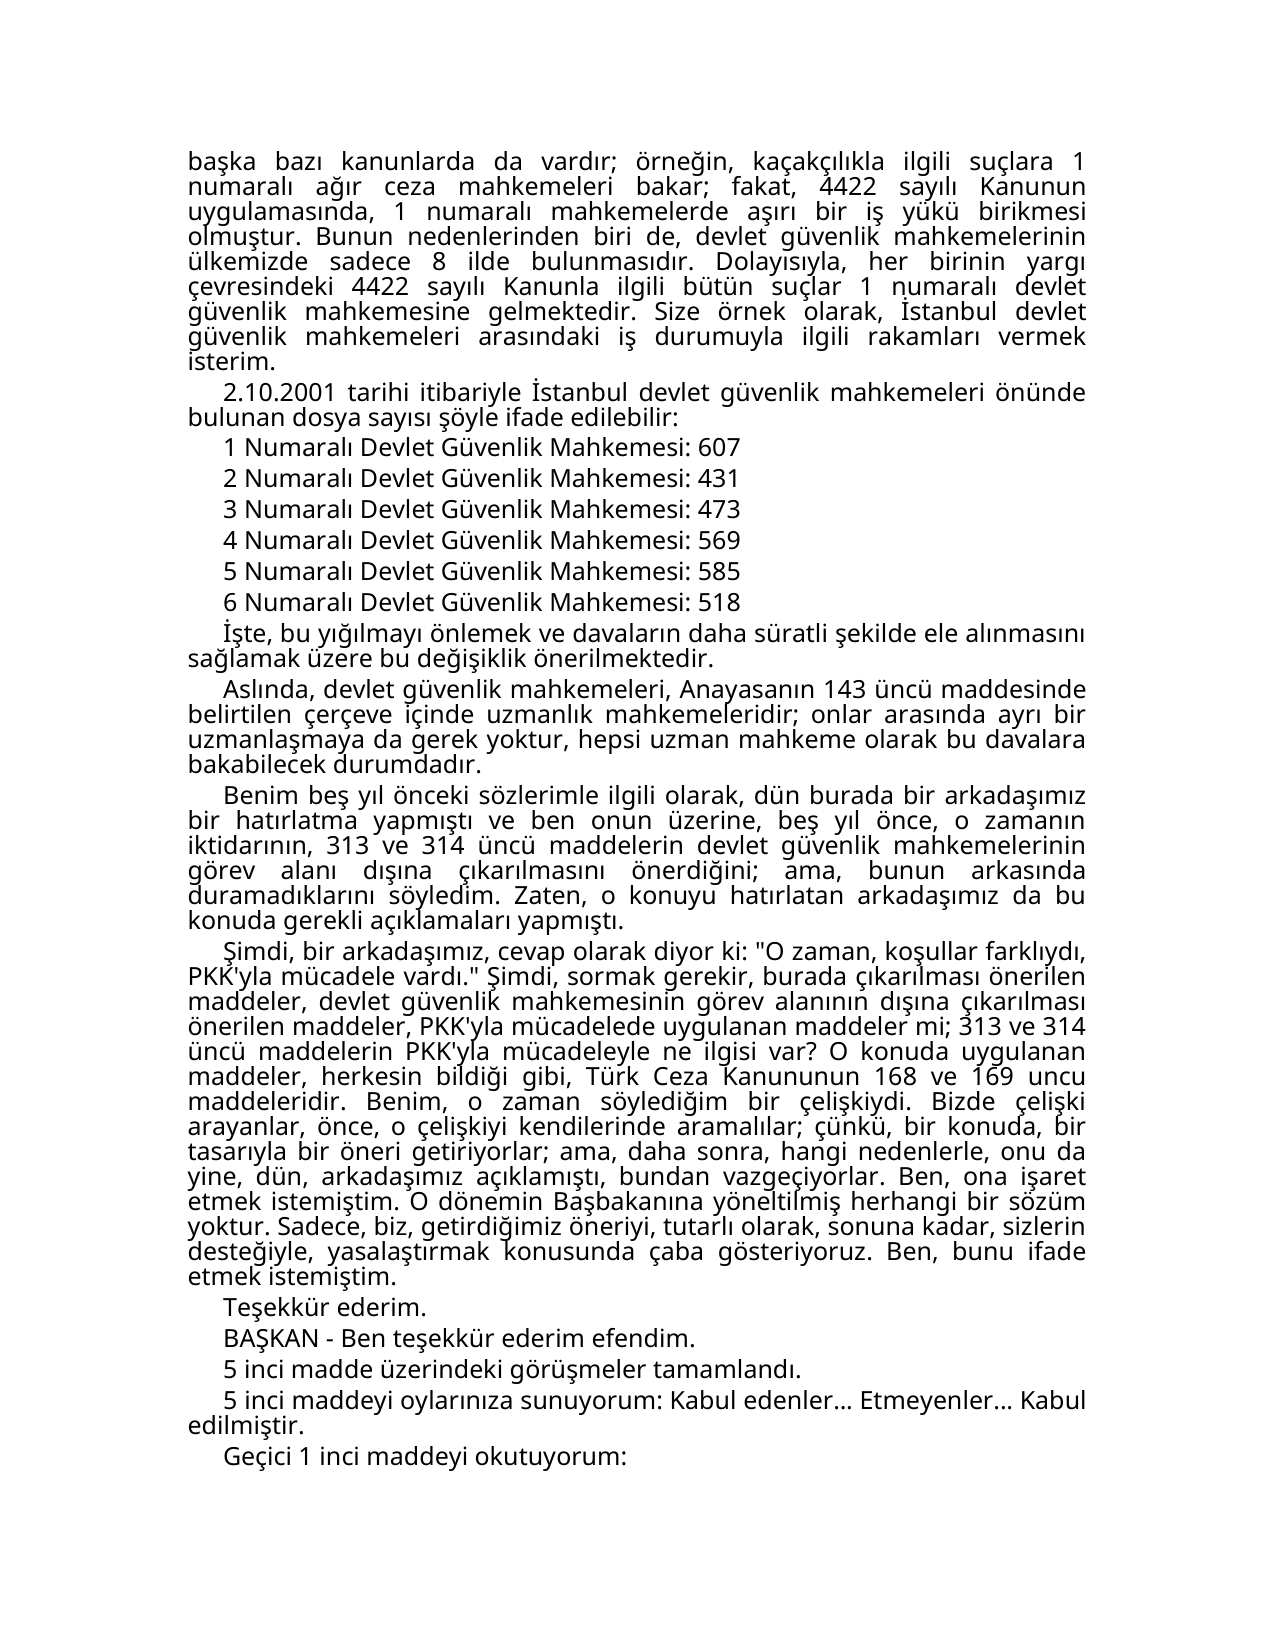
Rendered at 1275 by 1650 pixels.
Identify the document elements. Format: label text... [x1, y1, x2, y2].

text 5 inci madde üzerindeki görüşmeler tamamlandı. [187, 1358, 1087, 1383]
text BAŞKAN - Ben teşekkür ederim efendim. [187, 1327, 1087, 1352]
text Şimdi, bir arkadaşımız, cevap olarak diyor ki: "O zaman, koşullar farklıydı, PKK'yla mücadele vardı." Şimdi, sormak gerekir, burada çıkarılması önerilen maddeler, devlet güvenlik mahkemesinin görev alanının dışına çıkarılması önerilen maddeler, PKK'yla mücadelede uygulanan maddeler mi; 313 ve 314 üncü maddelerin PKK'yla mücadeleyle ne ilgisi var? O konuda uygulanan maddeler, herkesin bildiği gibi, Türk Ceza Kanununun 168 ve 169 uncu maddeleridir. Benim, o zaman söylediğim bir çelişkiydi. Bizde çelişki arayanlar, önce, o çelişkiyi kendilerinde aramalılar; çünkü, bir konuda, bir tasarıyla bir öneri getiriyorlar; ama, daha sonra, hangi nedenlerle, onu da yine, dün, arkadaşımız açıklamıştı, bundan vazgeçiyorlar. Ben, ona işaret etmek istemiştim. O dönemin Başbakanına yöneltilmiş herhangi bir sözüm yoktur. Sadece, biz, getirdiğimiz öneriyi, tutarlı olarak, sonuna kadar, sizlerin desteğiyle, yasalaştırmak konusunda çaba gösteriyoruz. Ben, bunu ifade etmek istemiştim. [187, 940, 1087, 1290]
text 3 Numaralı Devlet Güvenlik Mahkemesi: 473 [187, 499, 1087, 524]
text İşte, bu yığılmayı önlemek ve davaların daha süratli şekilde ele alınmasını sağlamak üzere bu değişiklik önerilmektedir. [187, 622, 1087, 672]
text 4 Numaralı Devlet Güvenlik Mahkemesi: 569 [187, 530, 1087, 555]
text 5 Numaralı Devlet Güvenlik Mahkemesi: 585 [187, 561, 1087, 586]
text 1 Numaralı Devlet Güvenlik Mahkemesi: 607 [187, 437, 1087, 462]
text 2 Numaralı Devlet Güvenlik Mahkemesi: 431 [187, 468, 1087, 493]
text Aslında, devlet güvenlik mahkemeleri, Anayasanın 143 üncü maddesinde belirtilen çerçeve içinde uzmanlık mahkemeleridir; onlar arasında ayrı bir uzmanlaşmaya da gerek yoktur, hepsi uzman mahkeme olarak bu davalara bakabilecek durumdadır. [187, 678, 1087, 778]
text 2.10.2001 tarihi itibariyle İstanbul devlet güvenlik mahkemeleri önünde bulunan dosya sayısı şöyle ifade edilebilir: [187, 381, 1087, 431]
text Geçici 1 inci maddeyi okutuyorum: [187, 1445, 1087, 1470]
text Benim beş yıl önceki sözlerimle ilgili olarak, dün burada bir arkadaşımız bir hatırlatma yapmıştı ve ben onun üzerine, beş yıl önce, o zamanın iktidarının, 313 ve 314 üncü maddelerin devlet güvenlik mahkemelerinin görev alanı dışına çıkarılmasını önerdiğini; ama, bunun arkasında duramadıklarını söyledim. Zaten, o konuyu hatırlatan arkadaşımız da bu konuda gerekli açıklamaları yapmıştı. [187, 784, 1087, 934]
text Teşekkür ederim. [187, 1296, 1087, 1321]
text 6 Numaralı Devlet Güvenlik Mahkemesi: 518 [187, 592, 1087, 617]
text 5 inci maddeyi oylarınıza sunuyorum: Kabul edenler... Etmeyenler... Kabul edilmiştir. [187, 1389, 1087, 1439]
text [187, 150, 1087, 375]
